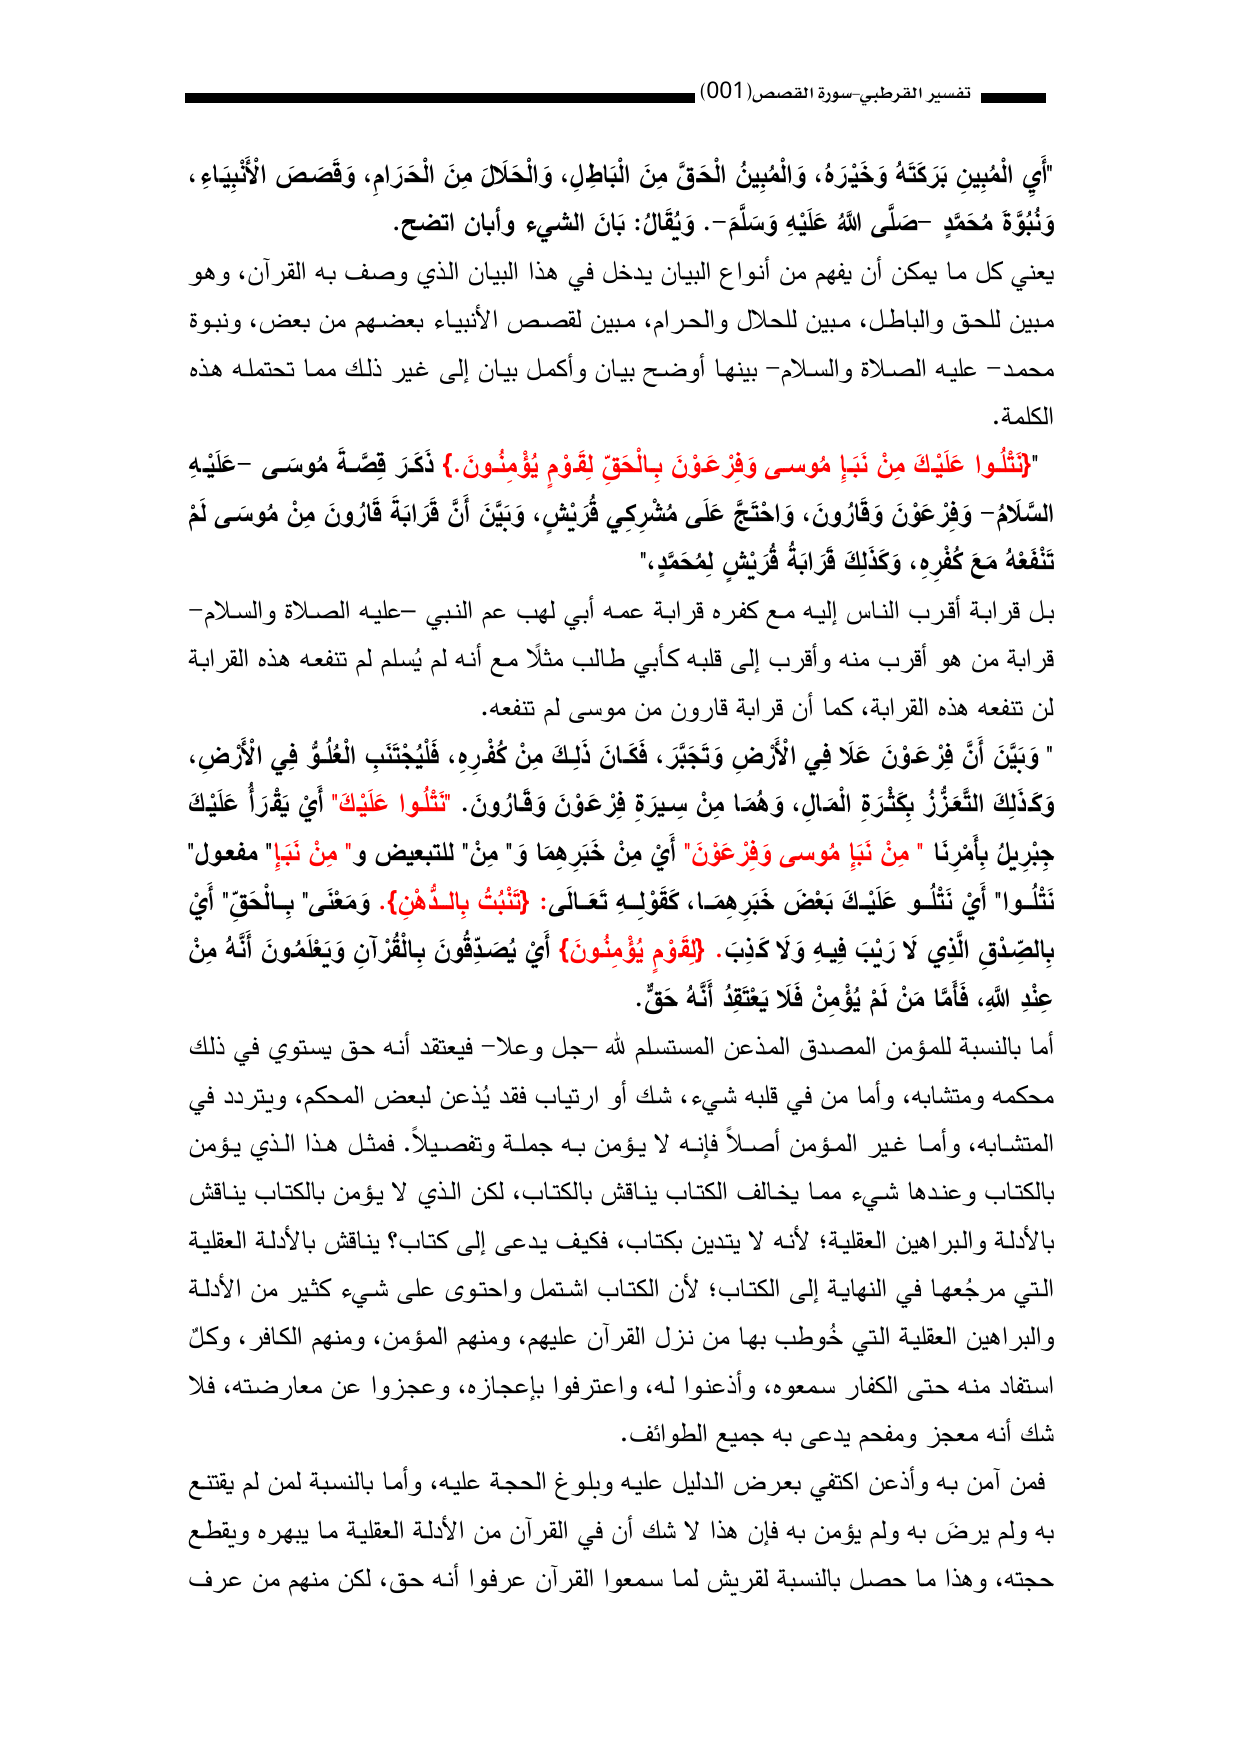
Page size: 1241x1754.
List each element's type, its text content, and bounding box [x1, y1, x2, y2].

text بل قرابة أقرب الناس إليه مع كفره قرابة عمه أبي لهب عم النبي –عليه الصلاة والسلام-قرابة من هو أقرب منه وأقرب إلى قلبه كأبي طالب مثلًا مع أنه لم يُسلم لم تنفعه هذه القرابة لن تنفعه هذه القرابة، كما أن قرابة قارون من موسى لم تنفعه. [187, 586, 1053, 731]
text "أَيِ الْمُبِينِ بَرَكَتَهُ وَخَيْرَهُ، وَالْمُبِينُ الْحَقَّ مِنَ الْبَاطِلِ، وَالْحَلَالَ مِنَ الْحَرَامِ، وَقَصَصَ الْأَنْبِيَاءِ، وَنُبُوَّةَ مُحَمَّدٍ -صَلَّى اللَّهُ عَلَيْهِ وَسَلَّمَ-. وَيُقَالُ: بَانَ الشيء وأبان اتضح. [187, 150, 1053, 247]
text " وَبَيَّنَ أَنَّ فِرْعَوْنَ عَلَا فِي الْأَرْضِ وَتَجَبَّرَ، فَكَانَ ذَلِكَ مِنْ كُفْرِهِ، فَلْيُجْتَنَبِ الْعُلُوُّ فِي الْأَرْضِ، وَكَذَلِكَ التَّعَزُّزُ بِكَثْرَةِ الْمَالِ، وَهُمَا مِنْ سِيرَةِ فِرْعَوْنَ وَقَارُونَ. "نَتْلُوا عَلَيْكَ" أَيْ يَقْرَأُ عَلَيْكَ جِبْرِيلُ بِأَمْرِنَا " مِنْ نَبَإِ مُوسى وَفِرْعَوْنَ" أَيْ مِنْ خَبَرِهِمَا وَ" مِنْ" للتبعيض و" مِنْ نَبَإِ" مفعول" نَتْلُوا" أَيْ نَتْلُو عَلَيْكَ بَعْضَ خَبَرِهِمَا، كَقَوْلِهِ تَعَالَى: {تَنْبُتُ بِالدُّهْنِ}. وَمَعْنَى" بِالْحَقِّ" أَيْ بِالصِّدْقِ الَّذِي لَا رَيْبَ فِيهِ وَلَا كَذِبَ. {لِقَوْمٍ يُؤْمِنُونَ} أَيْ يُصَدِّقُونَ بِالْقُرْآنِ وَيَعْلَمُونَ أَنَّهُ مِنْ عِنْدِ اللَّهِ، فَأَمَّا مَنْ لَمْ يُؤْمِنْ فَلَا يَعْتَقِدُ أَنَّهُ حَقٌّ. [187, 731, 1053, 1022]
text يعني كل ما يمكن أن يفهم من أنواع البيان يدخل في هذا البيان الذي وصف به القرآن، وهو مبين للحق والباطل، مبين للحلال والحرام، مبين لقصص الأنبياء بعضهم من بعض، ونبوة محمد- عليه الصلاة والسلام- بينها أوضح بيان وأكمل بيان إلى غير ذلك مما تحتمله هذه الكلمة. [187, 247, 1053, 440]
text "{نَتْلُوا عَلَيْكَ مِنْ نَبَإِ مُوسى وَفِرْعَوْنَ بِالْحَقِّ لِقَوْمٍ يُؤْمِنُونَ.} ذَكَرَ قِصَّةَ مُوسَى -عَلَيْهِ السَّلَامُ- وَفِرْعَوْنَ وَقَارُونَ، وَاحْتَجَّ عَلَى مُشْرِكِي قُرَيْشٍ، وَبَيَّنَ أَنَّ قَرَابَةَ قَارُونَ مِنْ مُوسَى لَمْ تَنْفَعْهُ مَعَ كُفْرِهِ، وَكَذَلِكَ قَرَابَةُ قُرَيْشٍ لِمُحَمَّدٍ،" [187, 440, 1053, 586]
text أما بالنسبة للمؤمن المصدق المذعن المستسلم لله –جل وعلا- فيعتقد أنه حق يستوي في ذلك محكمه ومتشابه، وأما من في قلبه شيء، شك أو ارتياب فقد يُذعن لبعض المحكم، ويتردد في المتشابه، وأما غير المؤمن أصلاً فإنه لا يؤمن به جملة وتفصيلاً. فمثل هذا الذي يؤمن بالكتاب وعندها شيء مما يخالف الكتاب يناقش بالكتاب، لكن الذي لا يؤمن بالكتاب يناقش بالأدلة والبراهين العقلية؛ لأنه لا يتدين بكتاب، فكيف يدعى إلى كتاب؟ يناقش بالأدلة العقلية التي مرجُعها في النهاية إلى الكتاب؛ لأن الكتاب اشتمل واحتوى على شيء كثير من الأدلة والبراهين العقلية التي خُوطب بها من نزل القرآن عليهم، ومنهم المؤمن، ومنهم الكافر، وكلٌ استفاد منه حتى الكفار سمعوه، وأذعنوا له، واعترفوا بإعجازه، وعجزوا عن معارضته، فلا شك أنه معجز ومفحم يدعى به جميع الطوائف. [187, 1022, 1053, 1457]
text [187, 1457, 1053, 1602]
